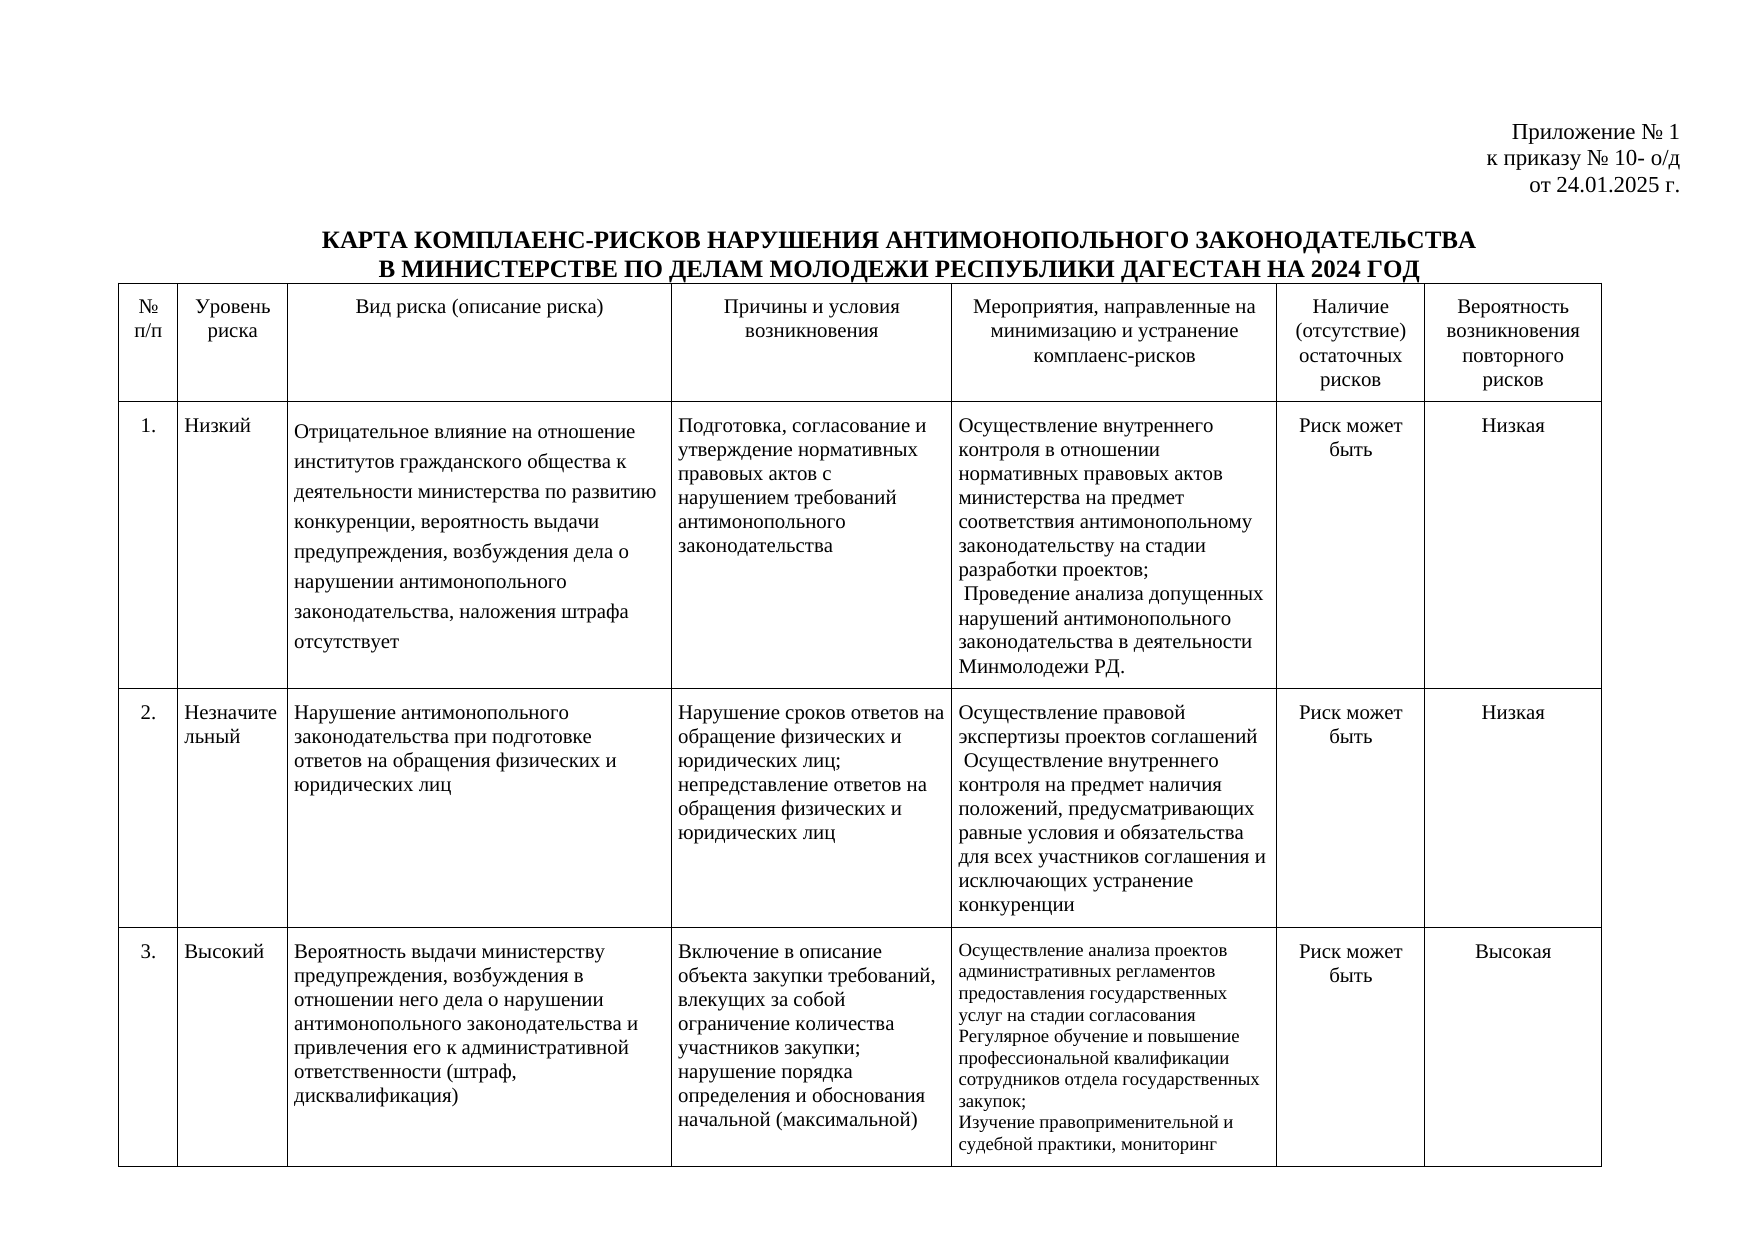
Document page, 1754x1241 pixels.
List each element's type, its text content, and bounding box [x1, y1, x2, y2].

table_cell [672, 928, 951, 1166]
table_cell Отрицательное влияние на отношение институтов гражданского общества к деятельности министерства по развитию конкуренции, вероятность выдачи предупреждения, возбуждения дела о нарушении антимонопольного законодательства, наложения штрафа отсутствует [288, 402, 671, 688]
table_cell Низкая [1425, 689, 1601, 927]
table_header Вероятность возникновения повторного рисков [1425, 284, 1601, 401]
table_cell Низкий [178, 402, 287, 688]
table_cell 2. [119, 689, 177, 927]
table_cell Нарушение антимонопольного законодательства при подготовке ответов на обращения физических и юридических лиц [288, 689, 671, 927]
table_header Причины и условия возникновения [672, 284, 951, 401]
table_cell Осуществление правовой экспертизы проектов соглашений Осуществление внутреннего контроля на предмет наличия положений, предусматривающих равные условия и обязательства для всех участников соглашения и исключающих устранение конкуренции [952, 689, 1276, 927]
text Приложение № 1 [118, 118, 1680, 144]
table_cell Незначительный [178, 689, 287, 927]
table_cell 1. [119, 402, 177, 688]
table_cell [288, 928, 671, 1166]
table_header Уровень риска [178, 284, 287, 401]
table_cell 3. [119, 928, 177, 1166]
table_cell Риск может быть [1277, 928, 1424, 1166]
table_cell Высокая [1425, 928, 1601, 1166]
table_cell Нарушение сроков ответов на обращение физических и юридических лиц; непредставление ответов на обращения физических и юридических лиц [672, 689, 951, 927]
table_header № п/п [119, 284, 177, 401]
text к приказу № 10- о/д [118, 144, 1680, 171]
text В МИНИСТЕРСТВЕ ПО ДЕЛАМ МОЛОДЕЖИ РЕСПУБЛИКИ ДАГЕСТАН НА 2024 ГОД [118, 254, 1680, 283]
table_cell Осуществление внутреннего контроля в отношении нормативных правовых актов министерства на предмет соответствия антимонопольному законодательству на стадии разработки проектов; Проведение анализа допущенных нарушений антимонопольного законодательства в деятельности Минмолодежи РД. [952, 402, 1276, 688]
table_cell Риск может быть [1277, 402, 1424, 688]
text КАРТА КОМПЛАЕНС-РИСКОВ НАРУШЕНИЯ АНТИМОНОПОЛЬНОГО ЗАКОНОДАТЕЛЬСТВА [118, 225, 1680, 254]
table_header Вид риска (описание риска) [288, 284, 671, 401]
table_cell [952, 928, 1276, 1166]
table_cell Риск может быть [1277, 689, 1424, 927]
table_header Мероприятия, направленные на минимизацию и устранение комплаенс-рисков [952, 284, 1276, 401]
text от 24.01.2025 г. [118, 171, 1680, 197]
table_header Наличие (отсутствие) остаточных рисков [1277, 284, 1424, 401]
table_cell Низкая [1425, 402, 1601, 688]
table_cell Подготовка, согласование и утверждение нормативных правовых актов с нарушением требований антимонопольного законодательства [672, 402, 951, 688]
table_cell Высокий [178, 928, 287, 1166]
